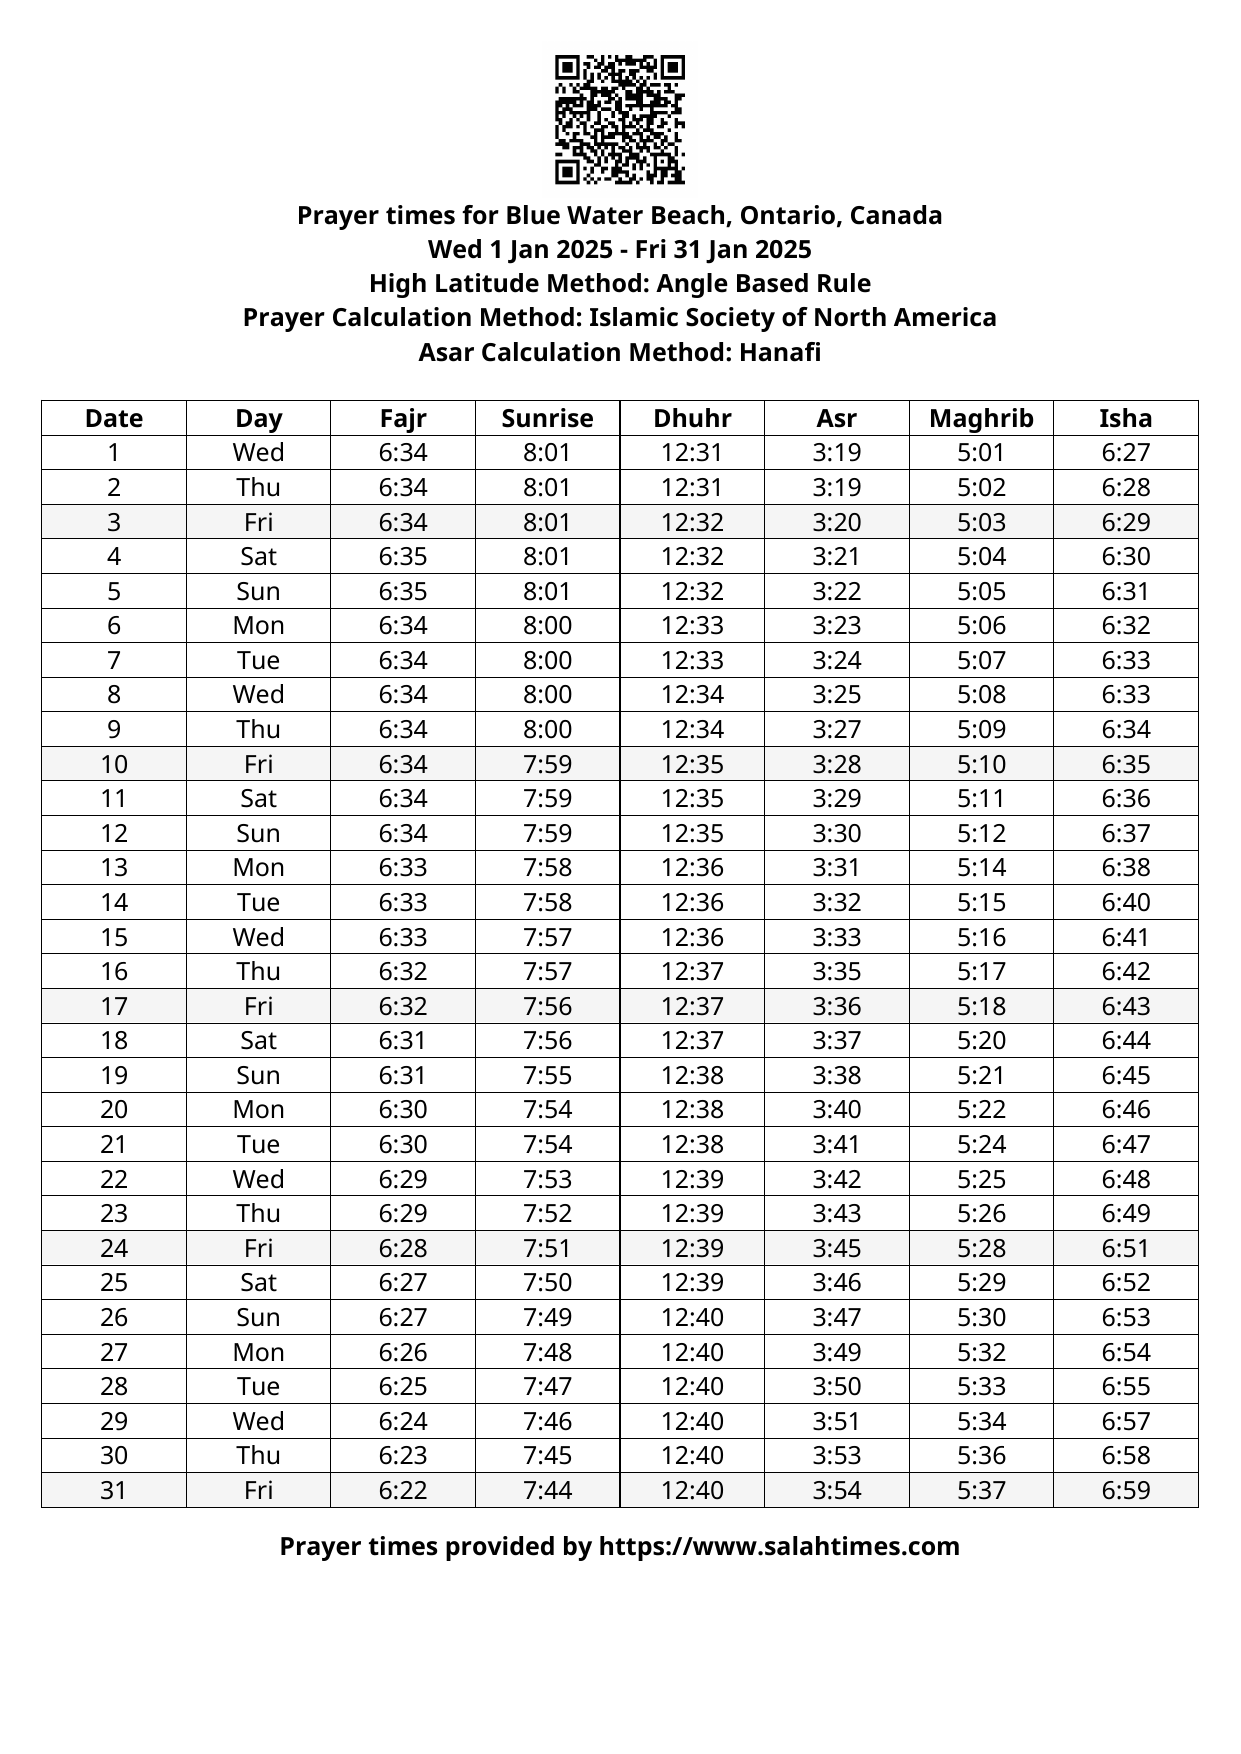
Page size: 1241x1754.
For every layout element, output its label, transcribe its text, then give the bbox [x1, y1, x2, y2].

table_cell Wed [187, 1162, 330, 1195]
table_cell 8 [42, 678, 186, 711]
table_cell 8:00 [476, 609, 619, 642]
table_cell 28 [42, 1369, 186, 1403]
table_cell 3:38 [765, 1058, 909, 1092]
table_cell 12:39 [621, 1231, 764, 1264]
table_cell 5:05 [910, 574, 1053, 607]
table_cell 3:32 [765, 885, 909, 919]
table_cell 5:04 [910, 539, 1053, 573]
table_cell 6:32 [331, 989, 475, 1022]
table_cell 8:00 [476, 678, 619, 711]
table_cell 5:18 [910, 989, 1053, 1022]
table_cell Sat [187, 539, 330, 573]
text Asar Calculation Method: Hanafi [42, 334, 1198, 368]
table_cell 6 [42, 609, 186, 642]
table_cell 7:48 [476, 1335, 619, 1368]
table_cell Wed [187, 678, 330, 711]
table_cell 6:43 [1054, 989, 1198, 1022]
table_cell 13 [42, 851, 186, 884]
table_cell 6:28 [1054, 470, 1198, 504]
table_cell 5:24 [910, 1127, 1053, 1161]
text Prayer times provided by https://www.salahtimes.com [42, 1528, 1198, 1563]
text Wed 1 Jan 2025 - Fri 31 Jan 2025 [42, 232, 1198, 266]
table_cell 6:26 [331, 1335, 475, 1368]
table_cell 3:29 [765, 781, 909, 815]
table_cell 31 [42, 1473, 186, 1507]
table_cell 6:27 [331, 1266, 475, 1299]
table_cell 6:54 [1054, 1335, 1198, 1368]
table_cell 7:59 [476, 816, 619, 849]
table_cell 6:38 [1054, 851, 1198, 884]
table_cell 23 [42, 1196, 186, 1230]
table_cell Fri [187, 1231, 330, 1264]
table_cell 6:44 [1054, 1024, 1198, 1057]
table_cell Thu [187, 470, 330, 504]
table_cell 8:00 [476, 712, 619, 746]
table_cell 6:55 [1054, 1369, 1198, 1403]
table_cell Tue [187, 643, 330, 677]
table_cell 3:19 [765, 436, 909, 469]
table_cell 11 [42, 781, 186, 815]
table_cell 5:25 [910, 1162, 1053, 1195]
table_cell 6:29 [331, 1196, 475, 1230]
table_cell 3:43 [765, 1196, 909, 1230]
table_cell 6:30 [331, 1127, 475, 1161]
table_cell 21 [42, 1127, 186, 1161]
table_cell 5:16 [910, 920, 1053, 953]
table_cell 3:31 [765, 851, 909, 884]
table_cell 22 [42, 1162, 186, 1195]
table_cell 6:22 [331, 1473, 475, 1507]
table_cell 18 [42, 1024, 186, 1057]
table_cell 3:47 [765, 1300, 909, 1334]
table_header Maghrib [910, 401, 1053, 434]
table_cell 7:47 [476, 1369, 619, 1403]
table_cell 3:30 [765, 816, 909, 849]
table_cell 6:34 [331, 643, 475, 677]
table_cell 8:01 [476, 436, 619, 469]
table_cell Sun [187, 574, 330, 607]
table_cell 12:32 [621, 574, 764, 607]
table_header Day [187, 401, 330, 434]
table_cell 12:40 [621, 1439, 764, 1472]
table_cell 3:23 [765, 609, 909, 642]
table_cell 12:35 [621, 781, 764, 815]
table_cell 6:45 [1054, 1058, 1198, 1092]
table_cell 6:33 [1054, 643, 1198, 677]
text Prayer Calculation Method: Islamic Society of North America [42, 300, 1198, 334]
table_cell 7:58 [476, 885, 619, 919]
table_cell 5:37 [910, 1473, 1053, 1507]
table_cell 10 [42, 747, 186, 780]
table_cell 12:38 [621, 1127, 764, 1161]
table_cell 8:01 [476, 505, 619, 538]
table_cell 12:39 [621, 1266, 764, 1299]
table_cell Sat [187, 781, 330, 815]
table_cell 12:38 [621, 1093, 764, 1126]
table_cell 2 [42, 470, 186, 504]
table_cell Sat [187, 1266, 330, 1299]
table_cell 7:56 [476, 989, 619, 1022]
table_cell 12:35 [621, 816, 764, 849]
table_cell 3:33 [765, 920, 909, 953]
table_cell 3:21 [765, 539, 909, 573]
table_cell 7:56 [476, 1024, 619, 1057]
table_header Isha [1054, 401, 1198, 434]
table_cell 3:45 [765, 1231, 909, 1264]
table_cell 7:57 [476, 920, 619, 953]
table_cell 6:33 [1054, 678, 1198, 711]
table_cell 7:44 [476, 1473, 619, 1507]
table_cell 3:20 [765, 505, 909, 538]
table_cell 12:36 [621, 920, 764, 953]
table_cell 6:33 [331, 851, 475, 884]
table_cell 12:36 [621, 885, 764, 919]
table_cell 3:54 [765, 1473, 909, 1507]
table_cell 30 [42, 1439, 186, 1472]
table_cell 17 [42, 989, 186, 1022]
table_cell 12:38 [621, 1058, 764, 1092]
table_header Fajr [331, 401, 475, 434]
table_cell 5:20 [910, 1024, 1053, 1057]
table_cell Thu [187, 1196, 330, 1230]
table_cell 12:32 [621, 505, 764, 538]
table_cell 19 [42, 1058, 186, 1092]
table_cell 6:34 [331, 609, 475, 642]
table_cell 6:34 [1054, 712, 1198, 746]
table_cell 7:55 [476, 1058, 619, 1092]
table_cell 7:51 [476, 1231, 619, 1264]
table_cell 6:57 [1054, 1404, 1198, 1437]
table_cell 3:25 [765, 678, 909, 711]
table_header Sunrise [476, 401, 619, 434]
table_cell 6:34 [331, 470, 475, 504]
table_cell 6:29 [331, 1162, 475, 1195]
table_cell 14 [42, 885, 186, 919]
table_cell 15 [42, 920, 186, 953]
table_cell 6:37 [1054, 816, 1198, 849]
table_cell 7:58 [476, 851, 619, 884]
table_cell 12:40 [621, 1300, 764, 1334]
table_cell 12:34 [621, 678, 764, 711]
table_cell 6:31 [331, 1058, 475, 1092]
table_cell 5:21 [910, 1058, 1053, 1092]
text Prayer times for Blue Water Beach, Ontario, Canada [42, 198, 1198, 232]
table_cell Wed [187, 920, 330, 953]
table_cell 6:34 [331, 816, 475, 849]
table_cell 3:53 [765, 1439, 909, 1472]
table_cell 5:22 [910, 1093, 1053, 1126]
table_cell 6:47 [1054, 1127, 1198, 1161]
table_cell 9 [42, 712, 186, 746]
table_cell 6:34 [331, 747, 475, 780]
table_cell 12:40 [621, 1473, 764, 1507]
table_cell 5:09 [910, 712, 1053, 746]
table_cell 6:32 [331, 954, 475, 988]
table_cell 12:37 [621, 954, 764, 988]
table_cell 7:59 [476, 781, 619, 815]
table_cell 5:03 [910, 505, 1053, 538]
table_cell 12:37 [621, 989, 764, 1022]
table_cell Tue [187, 1127, 330, 1161]
table_cell Fri [187, 989, 330, 1022]
table_cell 12:37 [621, 1024, 764, 1057]
table_cell 5:30 [910, 1300, 1053, 1334]
table_cell 20 [42, 1093, 186, 1126]
table_cell 26 [42, 1300, 186, 1334]
table_cell 5:33 [910, 1369, 1053, 1403]
table_cell 6:34 [331, 712, 475, 746]
table_cell 5:28 [910, 1231, 1053, 1264]
table_cell 16 [42, 954, 186, 988]
table_cell 3:27 [765, 712, 909, 746]
table_cell 3:42 [765, 1162, 909, 1195]
table_cell 12:39 [621, 1196, 764, 1230]
table_cell 27 [42, 1335, 186, 1368]
table_cell Fri [187, 747, 330, 780]
table_cell 5:36 [910, 1439, 1053, 1472]
table_cell 5:08 [910, 678, 1053, 711]
table_cell 6:33 [331, 885, 475, 919]
table_cell 12:40 [621, 1369, 764, 1403]
table_cell 6:28 [331, 1231, 475, 1264]
table_cell Tue [187, 885, 330, 919]
table_cell 3 [42, 505, 186, 538]
table_cell 6:32 [1054, 609, 1198, 642]
table_cell 6:31 [331, 1024, 475, 1057]
table_cell 3:37 [765, 1024, 909, 1057]
table_cell 12:32 [621, 539, 764, 573]
table_cell Mon [187, 851, 330, 884]
table_cell 8:01 [476, 470, 619, 504]
table_cell 12:39 [621, 1162, 764, 1195]
table_cell 5:34 [910, 1404, 1053, 1437]
table_cell 7:54 [476, 1127, 619, 1161]
table_cell 3:22 [765, 574, 909, 607]
table_cell 3:28 [765, 747, 909, 780]
table_cell 3:41 [765, 1127, 909, 1161]
table_cell 5:01 [910, 436, 1053, 469]
table_cell 7:49 [476, 1300, 619, 1334]
table_cell 3:46 [765, 1266, 909, 1299]
table_cell 6:40 [1054, 885, 1198, 919]
table_cell 5:07 [910, 643, 1053, 677]
table_cell 5:17 [910, 954, 1053, 988]
table_cell 6:35 [331, 539, 475, 573]
table_cell 8:00 [476, 643, 619, 677]
table_cell 6:23 [331, 1439, 475, 1472]
table_cell 6:34 [331, 678, 475, 711]
table_cell Fri [187, 505, 330, 538]
table_cell 6:35 [1054, 747, 1198, 780]
table_header Dhuhr [621, 401, 764, 434]
table_cell 8:01 [476, 539, 619, 573]
table_cell 5:32 [910, 1335, 1053, 1368]
table_cell 1 [42, 436, 186, 469]
table_cell Wed [187, 436, 330, 469]
table_cell 6:30 [1054, 539, 1198, 573]
table_cell 29 [42, 1404, 186, 1437]
table_header Date [42, 401, 186, 434]
table_cell 12:31 [621, 436, 764, 469]
table_cell 5:12 [910, 816, 1053, 849]
table_cell 12:33 [621, 609, 764, 642]
table_cell 6:53 [1054, 1300, 1198, 1334]
table_cell 5:10 [910, 747, 1053, 780]
table_cell 7 [42, 643, 186, 677]
table_cell Sun [187, 1300, 330, 1334]
table_cell 6:52 [1054, 1266, 1198, 1299]
table_cell 6:34 [331, 436, 475, 469]
table_cell 7:57 [476, 954, 619, 988]
table_cell 6:24 [331, 1404, 475, 1437]
table_cell 4 [42, 539, 186, 573]
table_cell 6:34 [331, 505, 475, 538]
table_cell 6:33 [331, 920, 475, 953]
table_cell 6:30 [331, 1093, 475, 1126]
table_cell 6:31 [1054, 574, 1198, 607]
table_cell 25 [42, 1266, 186, 1299]
table_cell 5:14 [910, 851, 1053, 884]
table_cell 5:11 [910, 781, 1053, 815]
table_cell 6:25 [331, 1369, 475, 1403]
table_cell 5:06 [910, 609, 1053, 642]
table_cell 5:26 [910, 1196, 1053, 1230]
table_cell 12:31 [621, 470, 764, 504]
table_cell 12:40 [621, 1335, 764, 1368]
table_cell 6:29 [1054, 505, 1198, 538]
table_cell 6:35 [331, 574, 475, 607]
table_cell 12:35 [621, 747, 764, 780]
table_cell 24 [42, 1231, 186, 1264]
table_cell Fri [187, 1473, 330, 1507]
table_cell 6:41 [1054, 920, 1198, 953]
picture [542, 41, 699, 198]
table_cell Sat [187, 1024, 330, 1057]
table_cell Sun [187, 816, 330, 849]
table_cell 6:42 [1054, 954, 1198, 988]
table_cell 3:49 [765, 1335, 909, 1368]
table_cell 7:53 [476, 1162, 619, 1195]
table_cell 7:54 [476, 1093, 619, 1126]
table_cell 6:59 [1054, 1473, 1198, 1507]
table_cell Mon [187, 1093, 330, 1126]
table_cell 5:29 [910, 1266, 1053, 1299]
table_cell 6:58 [1054, 1439, 1198, 1472]
table_cell 6:27 [331, 1300, 475, 1334]
table_cell 6:48 [1054, 1162, 1198, 1195]
table_cell Mon [187, 609, 330, 642]
table_cell 3:35 [765, 954, 909, 988]
table_cell 5:15 [910, 885, 1053, 919]
table_cell 6:34 [331, 781, 475, 815]
table_cell 7:46 [476, 1404, 619, 1437]
table_cell 12:36 [621, 851, 764, 884]
table_cell Sun [187, 1058, 330, 1092]
table_cell 3:40 [765, 1093, 909, 1126]
table_cell 12:40 [621, 1404, 764, 1437]
table_cell 6:51 [1054, 1231, 1198, 1264]
table_cell Thu [187, 1439, 330, 1472]
table_cell 7:52 [476, 1196, 619, 1230]
table_cell Thu [187, 712, 330, 746]
table_cell 7:45 [476, 1439, 619, 1472]
table_cell 3:51 [765, 1404, 909, 1437]
table_cell 3:36 [765, 989, 909, 1022]
table_cell 7:50 [476, 1266, 619, 1299]
text High Latitude Method: Angle Based Rule [42, 266, 1198, 300]
table_cell 6:27 [1054, 436, 1198, 469]
table_cell 6:49 [1054, 1196, 1198, 1230]
table_cell 12 [42, 816, 186, 849]
table_cell 6:46 [1054, 1093, 1198, 1126]
table_cell 3:24 [765, 643, 909, 677]
table_cell 7:59 [476, 747, 619, 780]
table_cell 5:02 [910, 470, 1053, 504]
table_cell 12:33 [621, 643, 764, 677]
table_header Asr [765, 401, 909, 434]
table_cell Wed [187, 1404, 330, 1437]
table_cell 5 [42, 574, 186, 607]
table_cell 6:36 [1054, 781, 1198, 815]
table_cell Mon [187, 1335, 330, 1368]
table_cell Tue [187, 1369, 330, 1403]
table_cell 12:34 [621, 712, 764, 746]
table_cell 8:01 [476, 574, 619, 607]
table_cell Thu [187, 954, 330, 988]
table_cell 3:19 [765, 470, 909, 504]
table_cell 3:50 [765, 1369, 909, 1403]
